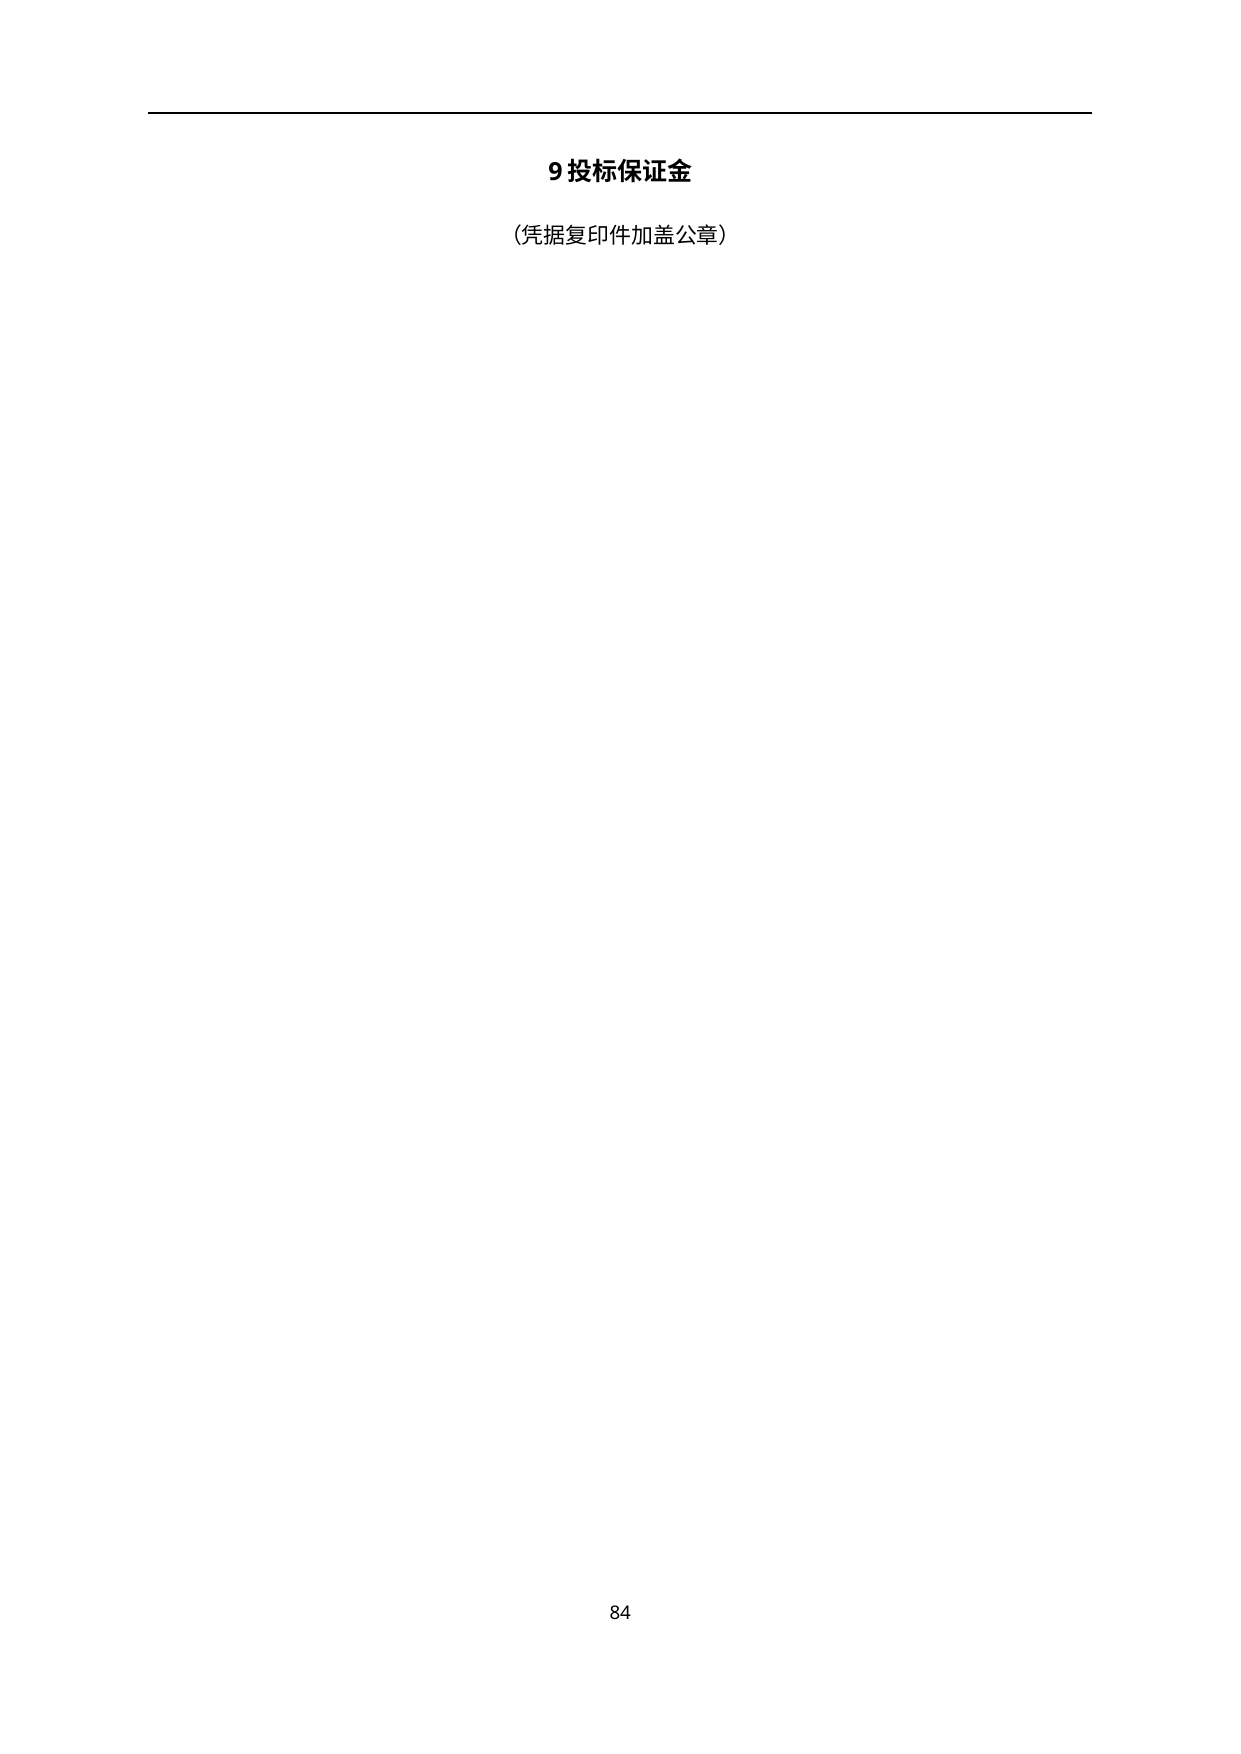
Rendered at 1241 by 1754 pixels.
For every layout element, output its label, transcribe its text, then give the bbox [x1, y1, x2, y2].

subtitle 9投标保证金 [148, 151, 1092, 188]
text （凭据复印件加盖公章） [148, 218, 1092, 250]
